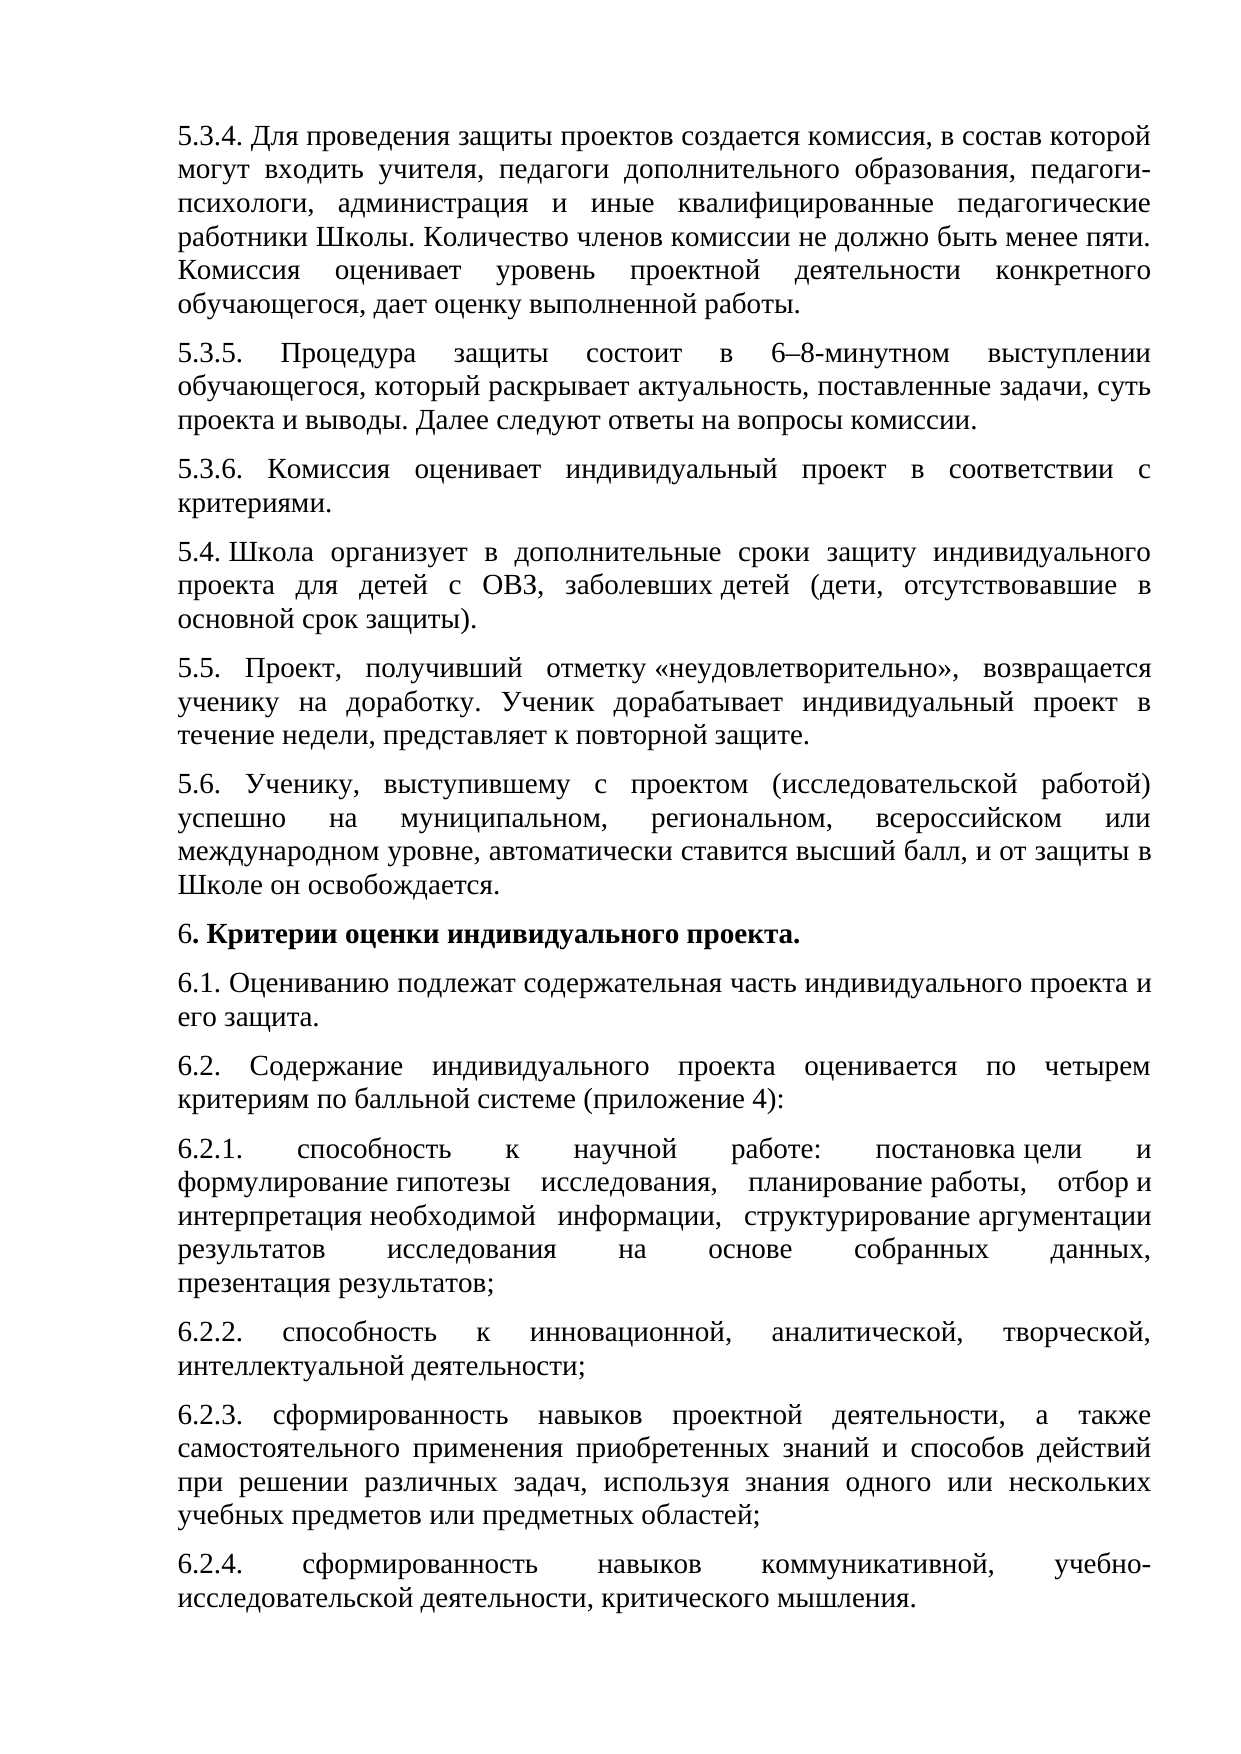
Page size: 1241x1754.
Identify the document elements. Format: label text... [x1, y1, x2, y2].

text 6.2.1. способность к научной работе: постановка цели и формулирование гипотезы исследования, планирование работы, отбор и интерпретация необходимой информации, структурирование аргументации результатов исследования на основе собранных данных, презентация результатов; [177, 1131, 1152, 1298]
text 5.5. Проект, получивший отметку «неудовлетворительно», возвращается ученику на доработку. Ученик дорабатывает индивидуальный проект в течение недели, представляет к повторной защите. [177, 650, 1152, 751]
text 6.2.3. сформированность навыков проектной деятельности, а также самостоятельного применения приобретенных знаний и способов действий при решении различных задач, используя знания одного или нескольких учебных предметов или предметных областей; [177, 1397, 1152, 1531]
text 6.2.2. способность к инновационной, аналитической, творческой, интеллектуальной деятельности; [177, 1314, 1152, 1381]
text 6.2.4. сформированность навыков коммуникативной, учебно-исследовательской деятельности, критического мышления. [177, 1547, 1152, 1614]
text 5.4. Школа организует в дополнительные сроки защиту индивидуального проекта для детей с ОВЗ, заболевших детей (дети, отсутствовавшие в основной срок защиты). [177, 534, 1152, 634]
text 6.2. Содержание индивидуального проекта оценивается по четырем критериям по балльной системе (приложение 4): [177, 1048, 1152, 1115]
text 5.6. Ученику, выступившему с проектом (исследовательской работой) успешно на муниципальном, региональном, всероссийском или международном уровне, автоматически ставится высший балл, и от защиты в Школе он освобождается. [177, 766, 1152, 901]
text 5.3.4. Для проведения защиты проектов создается комиссия, в состав которой могут входить учителя, педагоги дополнительного образования, педагоги-психологи, администрация и иные квалифицированные педагогические работники Школы. Количество членов комиссии не должно быть менее пяти. Комиссия оценивает уровень проектной деятельности конкретного обучающегося, дает оценку выполненной работы. [177, 118, 1152, 319]
text 6. Критерии оценки индивидуального проекта. [177, 916, 1152, 950]
text 6.1. Оцениванию подлежат содержательная часть индивидуального проекта и его защита. [177, 965, 1152, 1032]
text 5.3.5. Процедура защиты состоит в 6–8-минутном выступлении обучающегося, который раскрывает актуальность, поставленные задачи, суть проекта и выводы. Далее следуют ответы на вопросы комиссии. [177, 335, 1152, 436]
text 5.3.6. Комиссия оценивает индивидуальный проект в соответствии с критериями. [177, 451, 1152, 518]
